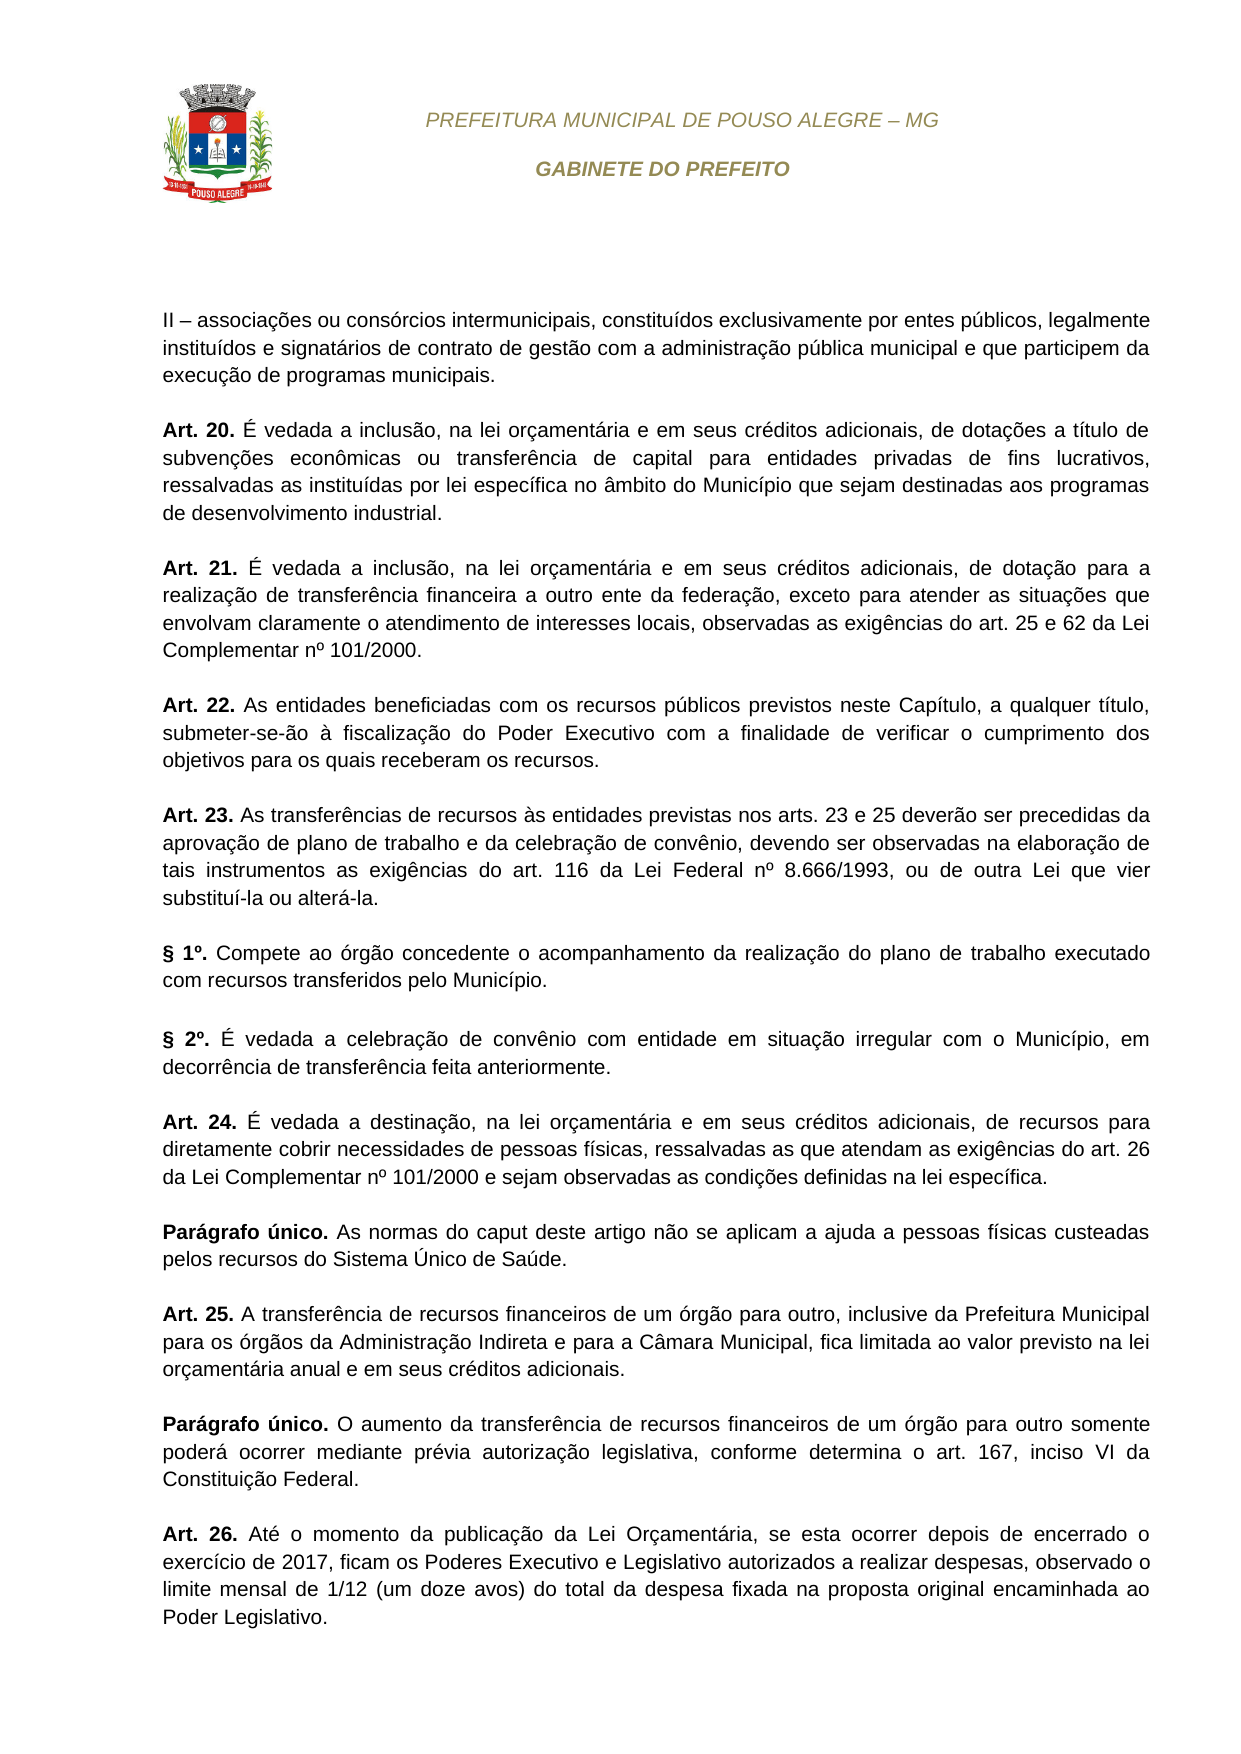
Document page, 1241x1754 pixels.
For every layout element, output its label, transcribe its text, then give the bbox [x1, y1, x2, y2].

text Art. 21. É vedada a inclusão, na lei orçamentária e em seus créditos adicionais, de dotação para a realização de transferência financeira a outro ente da federação, exceto para atender as situações que envolvam claramente o atendimento de interesses locais, observadas as exigências do art. 25 e 62 da Lei Complementar nº 101/2000. [162, 556, 1152, 662]
text Art. 22. As entidades beneficiadas com os recursos públicos previstos neste Capítulo, a qualquer título, submeter-se-ão à fiscalização do Poder Executivo com a finalidade de verificar o cumprimento dos objetivos para os quais receberam os recursos. [162, 693, 1152, 772]
text Art. 20. É vedada a inclusão, na lei orçamentária e em seus créditos adicionais, de dotações a título de subvenções econômicas ou transferência de capital para entidades privadas de fins lucrativos, ressalvadas as instituídas por lei específica no âmbito do Município que sejam destinadas aos programas de desenvolvimento industrial. [162, 418, 1152, 525]
text § 2º. É vedada a celebração de convênio com entidade em situação irregular com o Município, em decorrência de transferência feita anteriormente. [162, 1027, 1152, 1079]
picture [162, 84, 273, 203]
text Art. 25. A transferência de recursos financeiros de um órgão para outro, inclusive da Prefeitura Municipal para os órgãos da Administração Indireta e para a Câmara Municipal, fica limitada ao valor previsto na lei orçamentária anual e em seus créditos adicionais. [162, 1302, 1152, 1381]
text II – associações ou consórcios intermunicipais, constituídos exclusivamente por entes públicos, legalmente instituídos e signatários de contrato de gestão com a administração pública municipal e que participem da execução de programas municipais. [162, 308, 1152, 387]
text Art. 24. É vedada a destinação, na lei orçamentária e em seus créditos adicionais, de recursos para diretamente cobrir necessidades de pessoas físicas, ressalvadas as que atendam as exigências do art. 26 da Lei Complementar nº 101/2000 e sejam observadas as condições definidas na lei específica. [162, 1110, 1152, 1189]
text Parágrafo único. O aumento da transferência de recursos financeiros de um órgão para outro somente poderá ocorrer mediante prévia autorização legislativa, conforme determina o art. 167, inciso VI da Constituição Federal. [162, 1412, 1152, 1491]
text Art. 23. As transferências de recursos às entidades previstas nos arts. 23 e 25 deverão ser precedidas da aprovação de plano de trabalho e da celebração de convênio, devendo ser observadas na elaboração de tais instrumentos as exigências do art. 116 da Lei Federal nº 8.666/1993, ou de outra Lei que vier substituí-la ou alterá-la. [162, 803, 1152, 910]
text Parágrafo único. As normas do caput deste artigo não se aplicam a ajuda a pessoas físicas custeadas pelos recursos do Sistema Único de Saúde. [162, 1220, 1152, 1271]
text Art. 26. Até o momento da publicação da Lei Orçamentária, se esta ocorrer depois de encerrado o exercício de 2017, ficam os Poderes Executivo e Legislativo autorizados a realizar despesas, observado o limite mensal de 1/12 (um doze avos) do total da despesa fixada na proposta original encaminhada ao Poder Legislativo. [162, 1522, 1152, 1629]
text § 1º. Compete ao órgão concedente o acompanhamento da realização do plano de trabalho executado com recursos transferidos pelo Município. [162, 941, 1152, 992]
